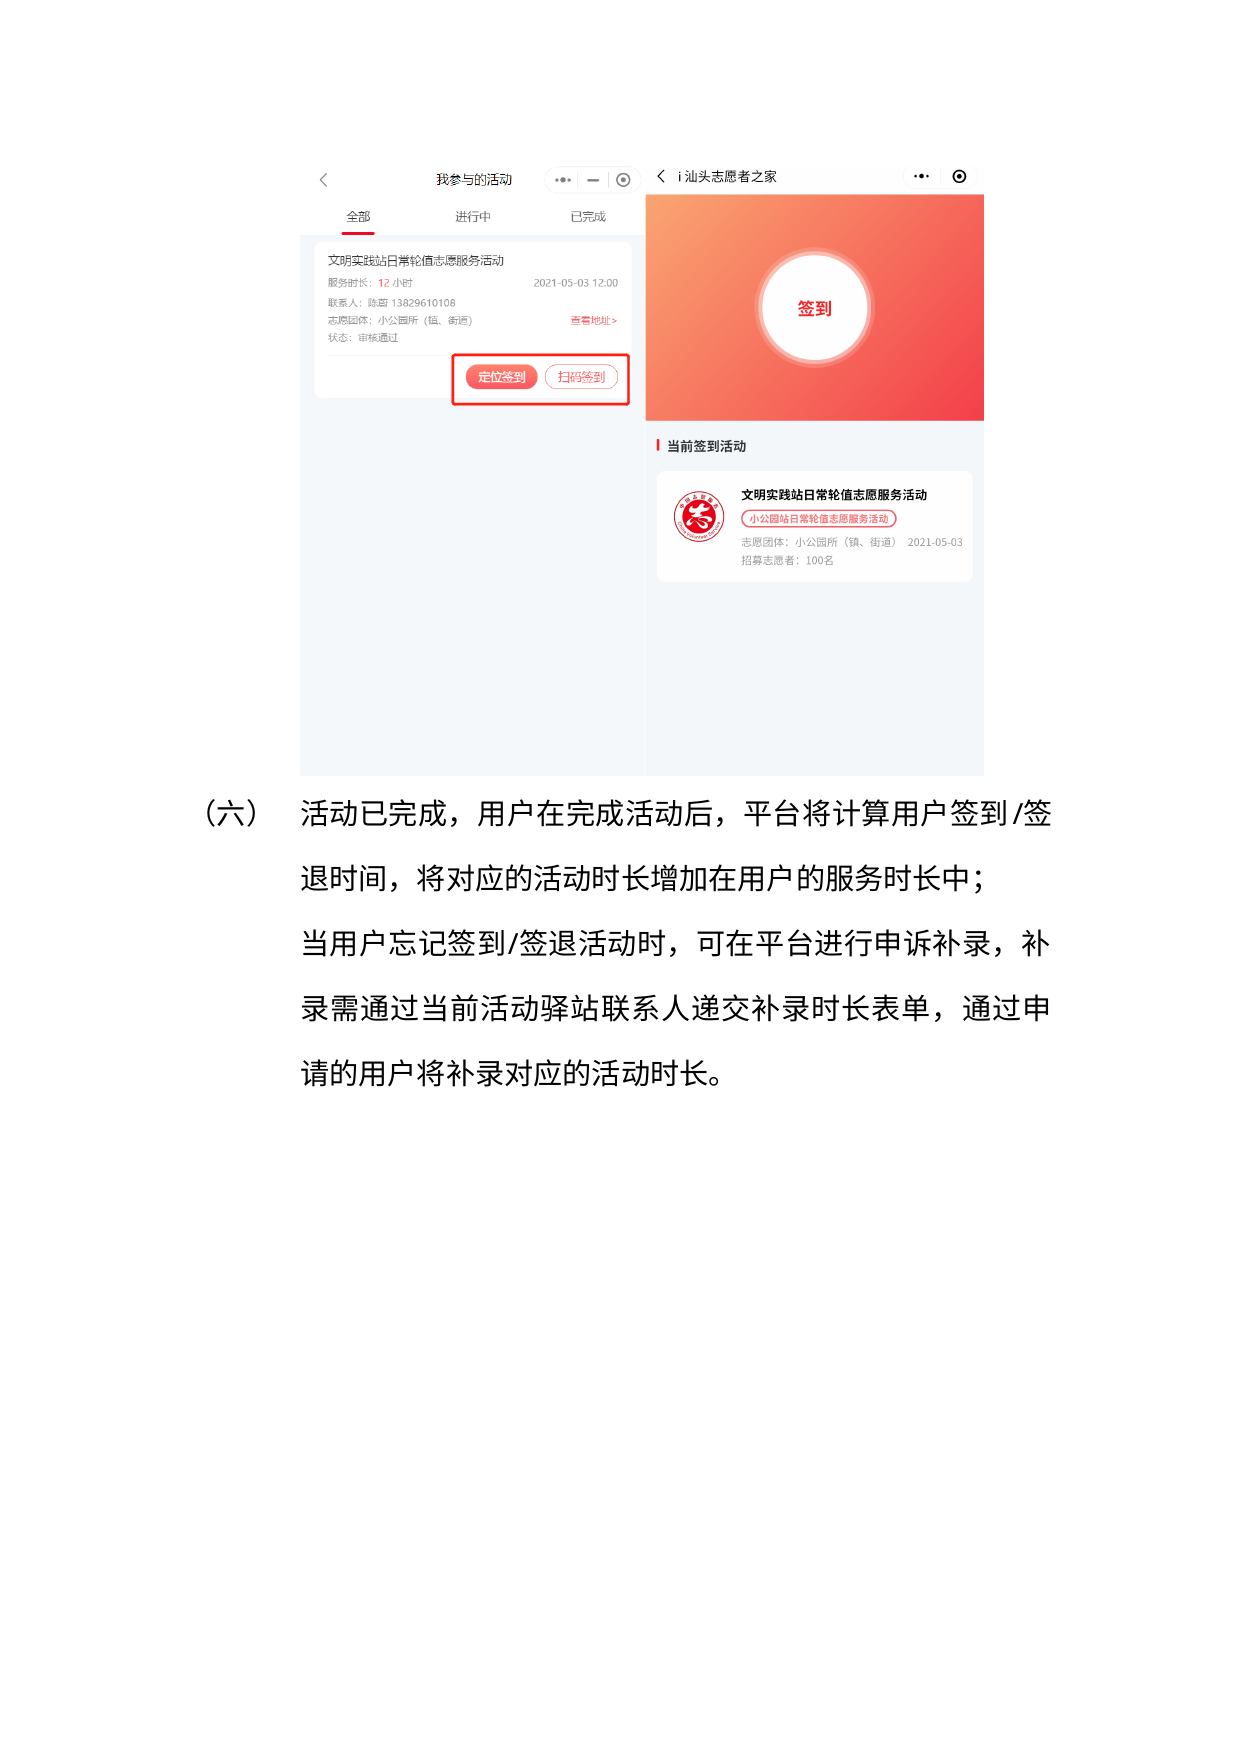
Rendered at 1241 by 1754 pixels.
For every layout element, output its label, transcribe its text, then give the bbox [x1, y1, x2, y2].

picture [300, 162, 984, 776]
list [300, 162, 1053, 779]
list 当用户忘记签到/签退活动时，可在平台进行申诉补录，补录需通过当前活动驿站联系人递交补录时长表单，通过申请的用户将补录对应的活动时长。 [300, 909, 1053, 1104]
list 活动已完成，用户在完成活动后，平台将计算用户签到/签退时间，将对应的活动时长增加在用户的服务时长中； [187, 779, 1053, 909]
